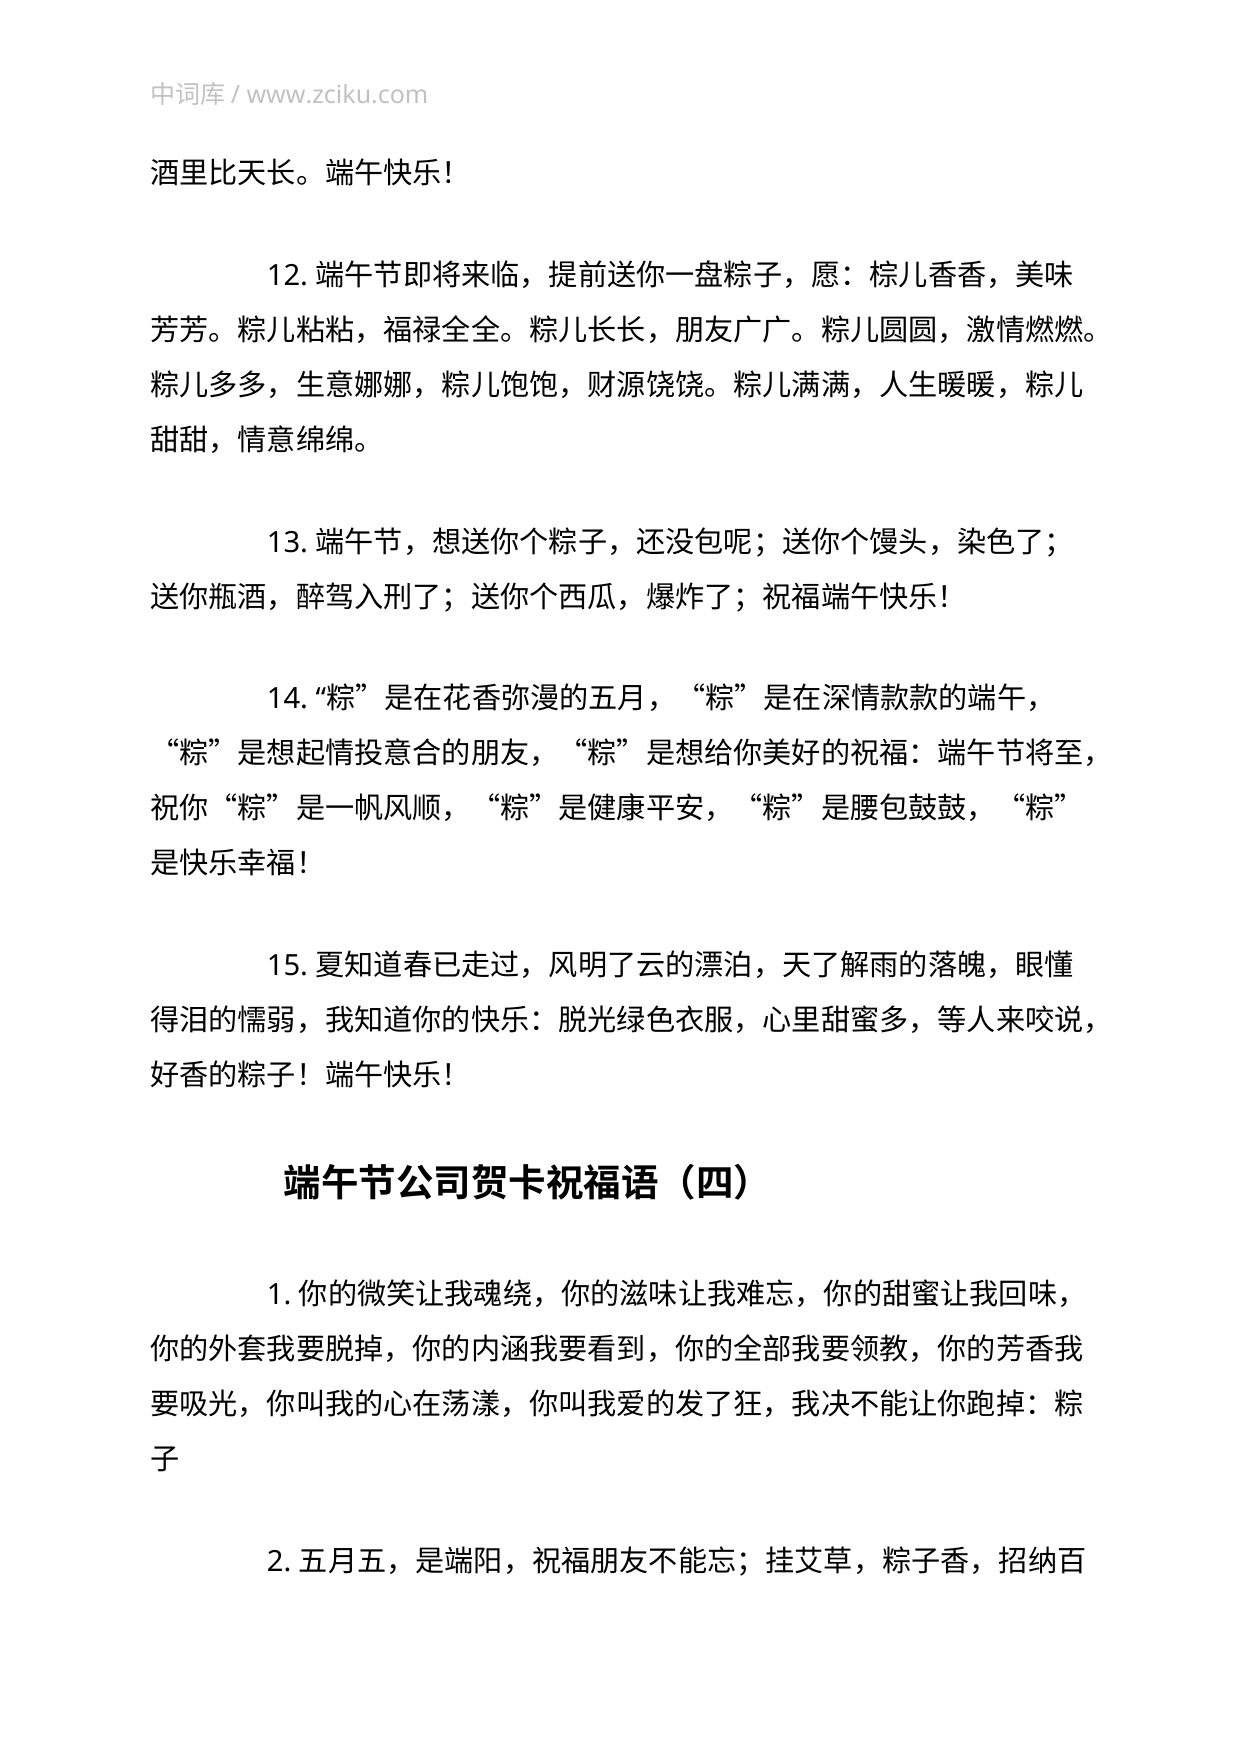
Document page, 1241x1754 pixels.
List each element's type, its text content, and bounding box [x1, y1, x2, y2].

text 12. 端午节即将来临，提前送你一盘粽子，愿：棕儿香香，美味芳芳。粽儿粘粘，福禄全全。粽儿长长，朋友广广。粽儿圆圆，激情燃燃。粽儿多多，生意娜娜，粽儿饱饱，财源饶饶。粽儿满满，人生暖暖，粽儿甜甜，情意绵绵。 [150, 252, 1090, 459]
text 13. 端午节，想送你个粽子，还没包呢；送你个馒头，染色了；送你瓶酒，醉驾入刑了；送你个西瓜，爆炸了；祝福端午快乐！ [150, 518, 1090, 616]
text 端午节公司贺卡祝福语（四） [150, 1153, 1090, 1208]
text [150, 1537, 1090, 1580]
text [150, 150, 1090, 192]
text 15. 夏知道春已走过，风明了云的漂泊，天了解雨的落魄，眼懂得泪的懦弱，我知道你的快乐：脱光绿色衣服，心里甜蜜多，等人来咬说，好香的粽子！端午快乐！ [150, 942, 1090, 1094]
text 14. “粽”是在花香弥漫的五月，“粽”是在深情款款的端午，“粽”是想起情投意合的朋友，“粽”是想给你美好的祝福：端午节将至，祝你“粽”是一帆风顺，“粽”是健康平安，“粽”是腰包鼓鼓，“粽”是快乐幸福！ [150, 675, 1090, 882]
text 1. 你的微笑让我魂绕，你的滋味让我难忘，你的甜蜜让我回味，你的外套我要脱掉，你的内涵我要看到，你的全部我要领教，你的芳香我要吸光，你叫我的心在荡漾，你叫我爱的发了狂，我决不能让你跑掉：粽子 [150, 1271, 1090, 1478]
